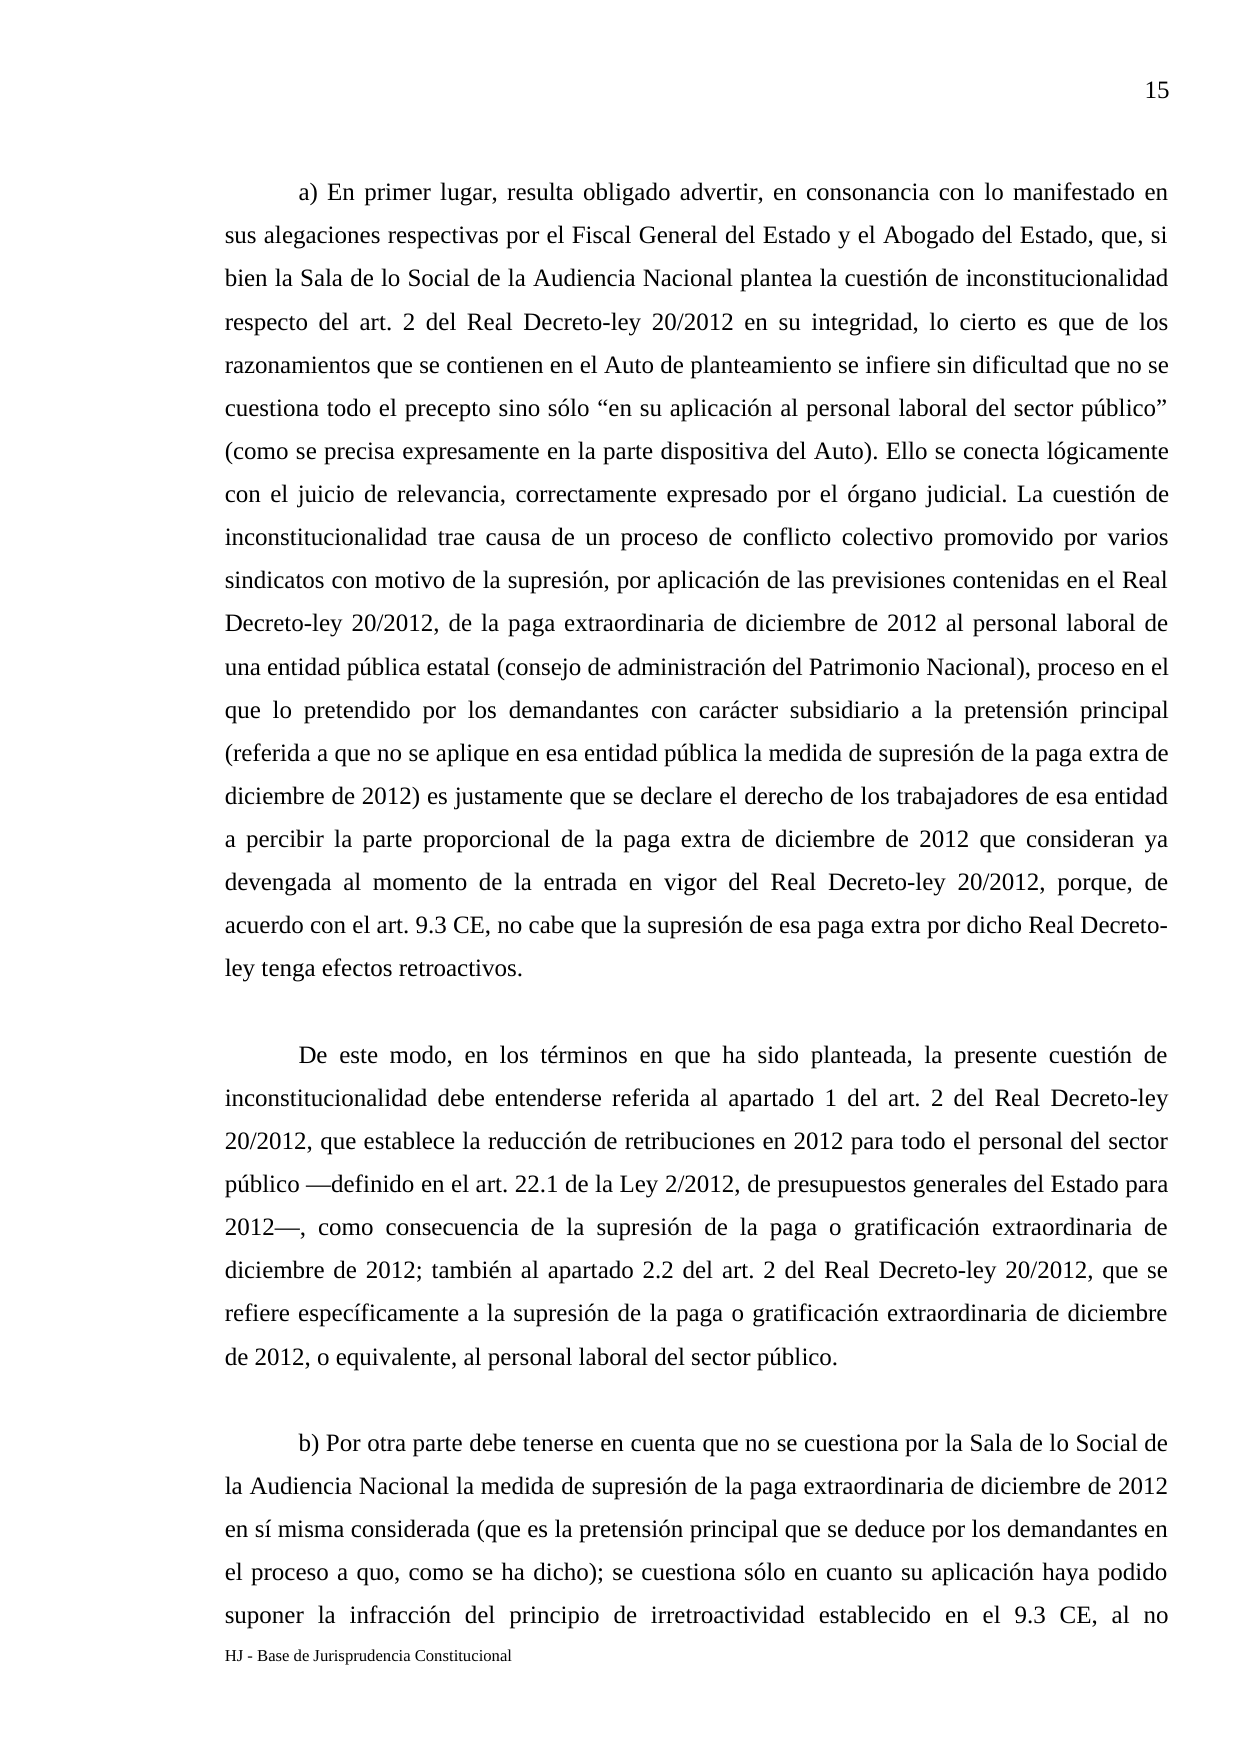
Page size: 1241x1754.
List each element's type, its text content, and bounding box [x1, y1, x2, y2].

text De este modo, en los términos en que ha sido planteada, la presente cuestión de inconstitucionalidad debe entenderse referida al apartado 1 del art. 2 del Real Decreto-ley 20/2012, que establece la reducción de retribuciones en 2012 para todo el personal del sector público —definido en el art. 22.1 de la Ley 2/2012, de presupuestos generales del Estado para 2012—, como consecuencia de la supresión de la paga o gratificación extraordinaria de diciembre de 2012; también al apartado 2.2 del art. 2 del Real Decreto-ley 20/2012, que se refiere específicamente a la supresión de la paga o gratificación extraordinaria de diciembre de 2012, o equivalente, al personal laboral del sector público. [224, 1040, 1169, 1370]
text a) En primer lugar, resulta obligado advertir, en consonancia con lo manifestado en sus alegaciones respectivas por el Fiscal General del Estado y el Abogado del Estado, que, si bien la Sala de lo Social de la Audiencia Nacional plantea la cuestión de inconstitucionalidad respecto del art. 2 del Real Decreto-ley 20/2012 en su integridad, lo cierto es que de los razonamientos que se contienen en el Auto de planteamiento se infiere sin dificultad que no se cuestiona todo el precepto sino sólo “en su aplicación al personal laboral del sector público” (como se precisa expresamente en la parte dispositiva del Auto). Ello se conecta lógicamente con el juicio de relevancia, correctamente expresado por el órgano judicial. La cuestión de inconstitucionalidad trae causa de un proceso de conflicto colectivo promovido por varios sindicatos con motivo de la supresión, por aplicación de las previsiones contenidas en el Real Decreto-ley 20/2012, de la paga extraordinaria de diciembre de 2012 al personal laboral de una entidad pública estatal (consejo de administración del Patrimonio Nacional), proceso en el que lo pretendido por los demandantes con carácter subsidiario a la pretensión principal (referida a que no se aplique en esa entidad pública la medida de supresión de la paga extra de diciembre de 2012) es justamente que se declare el derecho de los trabajadores de esa entidad a percibir la parte proporcional de la paga extra de diciembre de 2012 que consideran ya devengada al momento de la entrada en vigor del Real Decreto-ley 20/2012, porque, de acuerdo con el art. 9.3 CE, no cabe que la supresión de esa paga extra por dicho Real Decreto-ley tenga efectos retroactivos. [224, 177, 1169, 982]
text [224, 1428, 1169, 1629]
